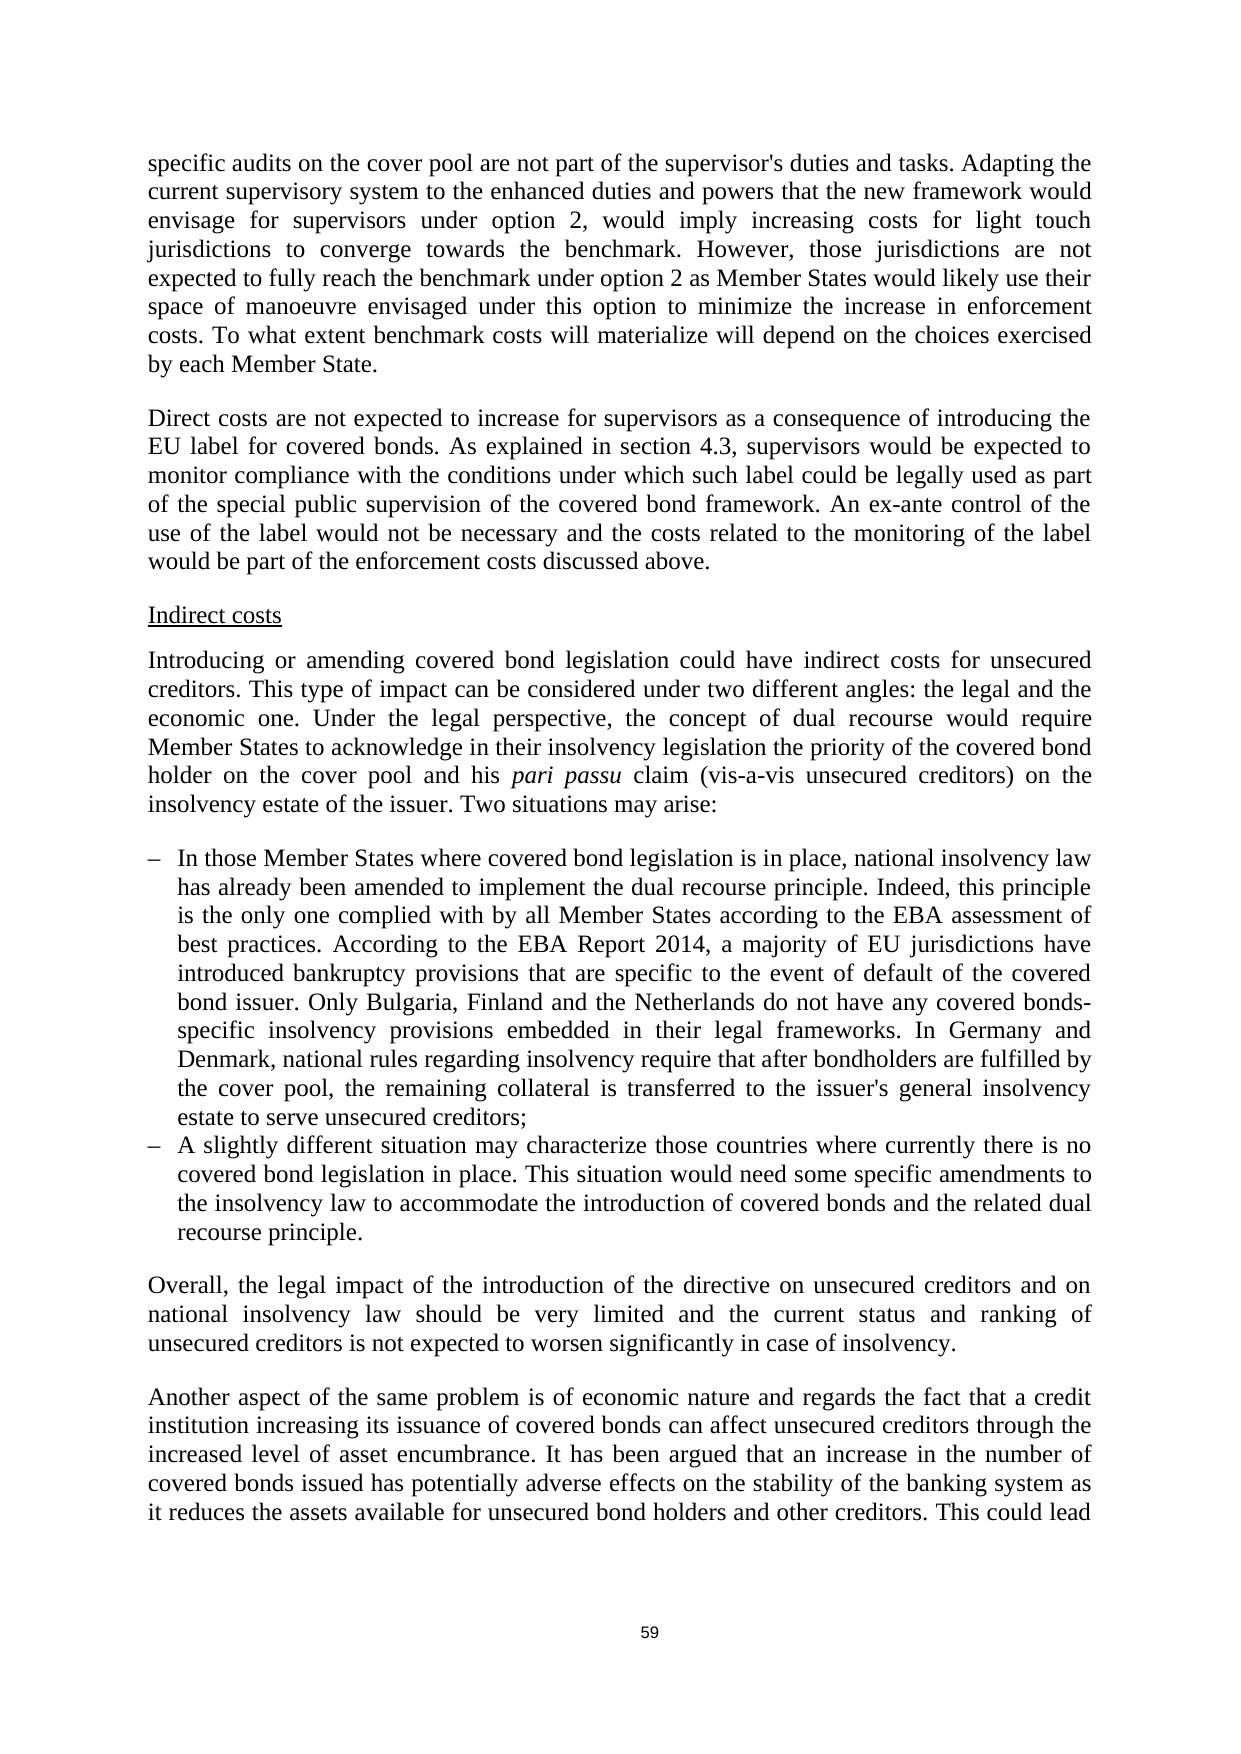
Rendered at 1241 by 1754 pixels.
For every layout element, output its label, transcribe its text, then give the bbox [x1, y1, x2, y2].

list In those Member States where covered bond legislation is in place, national insolvency law has already been amended to implement the dual recourse principle. Indeed, this principle is the only one complied with by all Member States according to the EBA assessment of best practices. According to the EBA Report 2014, a majority of EU jurisdictions have introduced bankruptcy provisions that are specific to the event of default of the covered bond issuer. Only Bulgaria, Finland and the Netherlands do not have any covered bonds-specific insolvency provisions embedded in their legal frameworks. In Germany and Denmark, national rules regarding insolvency require that after bondholders are fulfilled by the cover pool, the remaining collateral is transferred to the issuer's general insolvency estate to serve unsecured creditors; [148, 843, 1093, 1131]
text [148, 1382, 1093, 1526]
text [148, 148, 1093, 378]
text Overall, the legal impact of the introduction of the directive on unsecured creditors and on national insolvency law should be very limited and the current status and ranking of unsecured creditors is not expected to worsen significantly in case of insolvency. [148, 1271, 1093, 1357]
list A slightly different situation may characterize those countries where currently there is no covered bond legislation in place. This situation would need some specific amendments to the insolvency law to accommodate the introduction of covered bonds and the related dual recourse principle. [148, 1131, 1093, 1246]
text Indirect costs [148, 600, 1093, 629]
text Introducing or amending covered bond legislation could have indirect costs for unsecured creditors. This type of impact can be considered under two different angles: the legal and the economic one. Under the legal perspective, the concept of dual recourse would require Member States to acknowledge in their insolvency legislation the priority of the covered bond holder on the cover pool and his pari passu claim (vis-a-vis unsecured creditors) on the insolvency estate of the issuer. Two situations may arise: [148, 646, 1093, 818]
text Direct costs are not expected to increase for supervisors as a consequence of introducing the EU label for covered bonds. As explained in section 4.3, supervisors would be expected to monitor compliance with the conditions under which such label could be legally used as part of the special public supervision of the covered bond framework. An ex-ante control of the use of the label would not be necessary and the costs related to the monitoring of the label would be part of the enforcement costs discussed above. [148, 403, 1093, 575]
